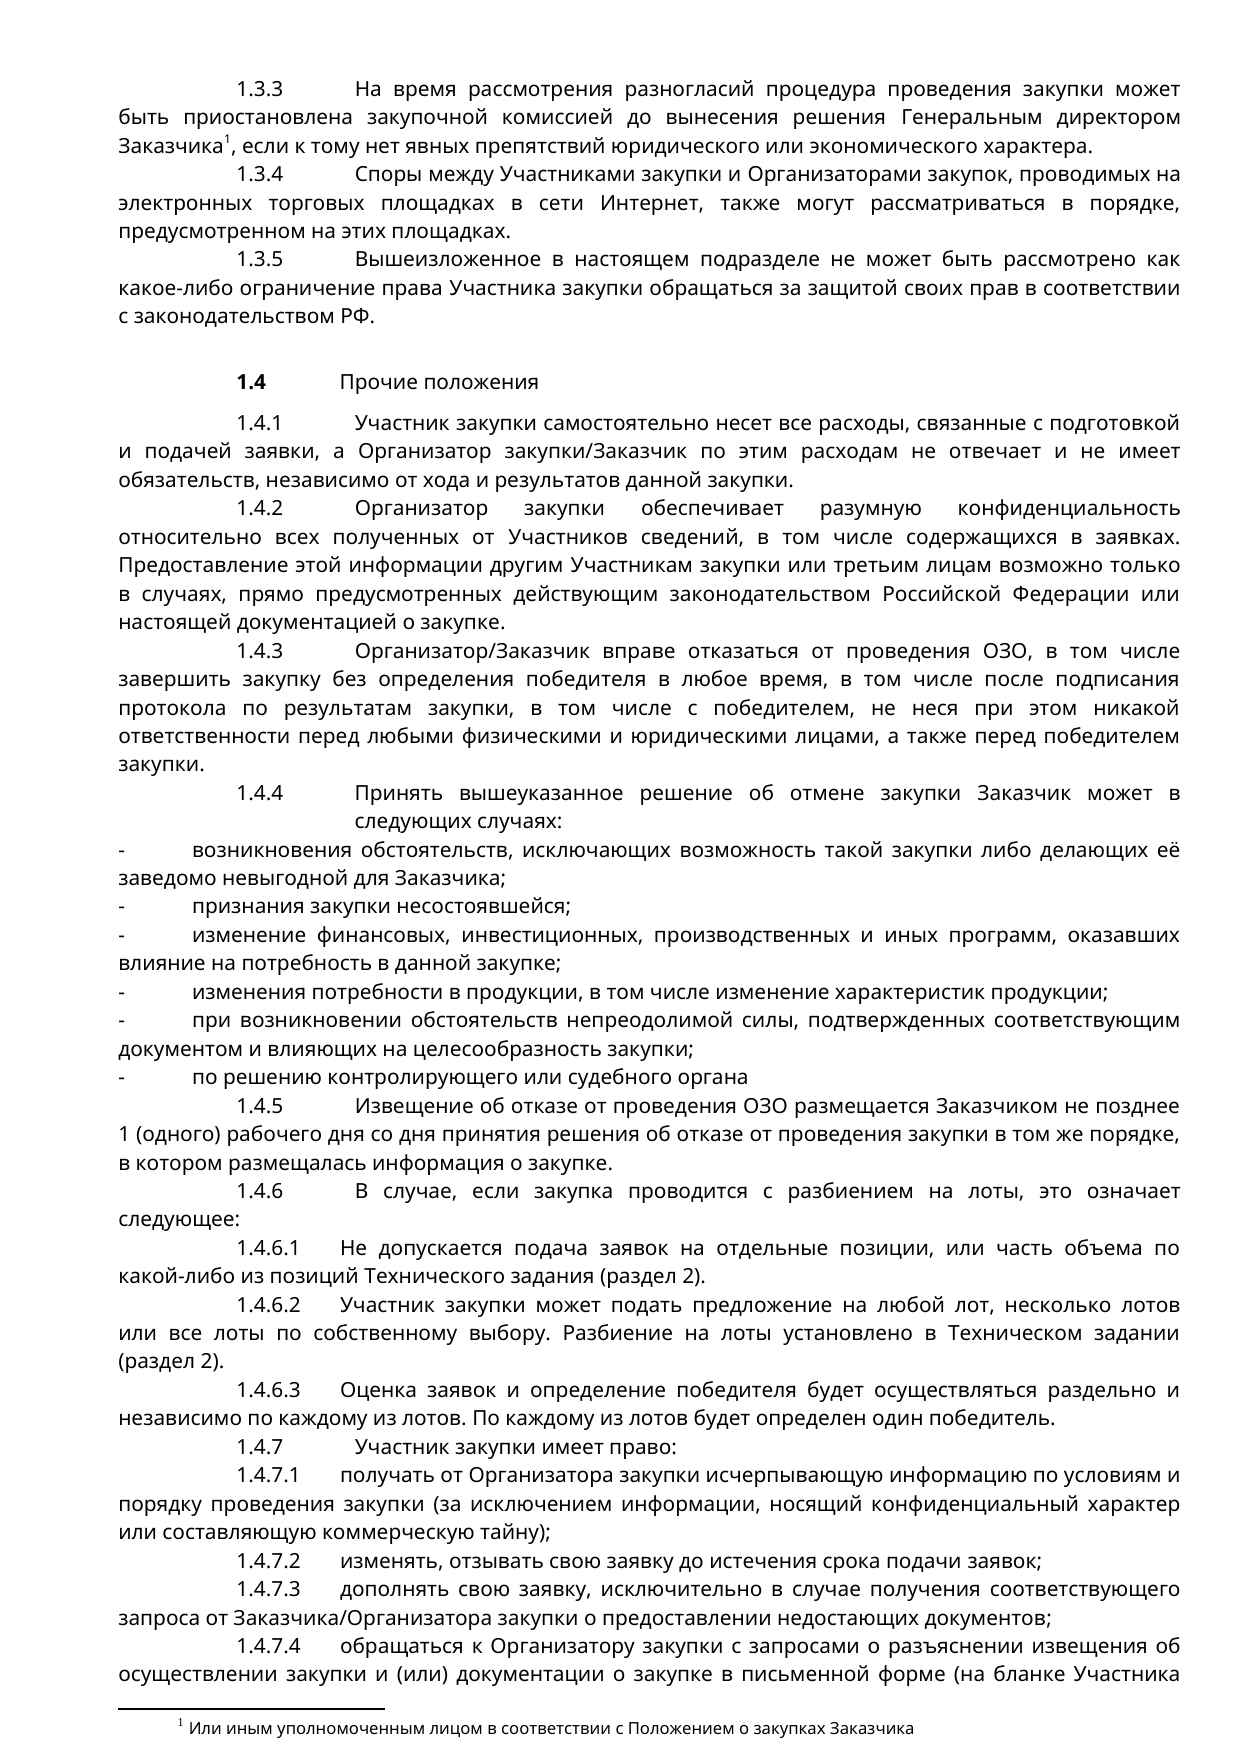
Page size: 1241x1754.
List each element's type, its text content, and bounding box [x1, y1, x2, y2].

list Споры между Участниками закупки и Организаторами закупок, проводимых на электронных торговых площадках в сети Интернет, также могут рассматриваться в порядке, предусмотренном на этих площадках. [118, 159, 1181, 244]
text - изменение финансовых, инвестиционных, производственных и иных программ, оказавших влияние на потребность в данной закупке; [118, 920, 1181, 977]
text - при возникновении обстоятельств непреодолимой силы, подтвержденных соответствующим документом и влияющих на целесообразность закупки; [118, 1005, 1181, 1062]
list Вышеизложенное в настоящем подразделе не может быть рассмотрено как какое-либо ограничение права Участника закупки обращаться за защитой своих прав в соответствии с законодательством РФ. [118, 244, 1181, 330]
text - изменения потребности в продукции, в том числе изменение характеристик продукции; [118, 977, 1181, 1005]
list Участник закупки может подать предложение на любой лот, несколько лотов или все лоты по собственному выбору. Разбиение на лоты установлено в Техническом задании (раздел 2). [118, 1290, 1181, 1375]
list Организатор закупки обеспечивает разумную конфиденциальность относительно всех полученных от Участников сведений, в том числе содержащихся в заявках. Предоставление этой информации другим Участникам закупки или третьим лицам возможно только в случаях, прямо предусмотренных действующим законодательством Российской Федерации или настоящей документацией о закупке. [118, 493, 1181, 636]
list В случае, если закупка проводится с разбиением на лоты, это означает следующее: [118, 1176, 1181, 1233]
subtitle Прочие положения [118, 367, 1181, 396]
text - признания закупки несостоявшейся; [118, 892, 1181, 920]
list Принять вышеуказанное решение об отмене закупки Заказчик может в следующих случаях: [236, 778, 1181, 835]
list Участник закупки самостоятельно несет все расходы, связанные с подготовкой и подачей заявки, а Организатор закупки/Заказчик по этим расходам не отвечает и не имеет обязательств, независимо от хода и результатов данной закупки. [118, 408, 1181, 493]
list Не допускается подача заявок на отдельные позиции, или часть объема по какой-либо из позиций Технического задания (раздел 2). [118, 1233, 1181, 1290]
list На время рассмотрения разногласий процедура проведения закупки может быть приостановлена закупочной комиссией до вынесения решения Генеральным директором Заказчика, если к тому нет явных препятствий юридического или экономического характера. [118, 74, 1181, 159]
list получать от Организатора закупки исчерпывающую информацию по условиям и порядку проведения закупки (за исключением информации, носящий конфиденциальный характер или составляющую коммерческую тайну); [118, 1460, 1181, 1546]
list Организатор/Заказчик вправе отказаться от проведения ОЗО, в том числе завершить закупку без определения победителя в любое время, в том числе после подписания протокола по результатам закупки, в том числе с победителем, не неся при этом никакой ответственности перед любыми физическими и юридическими лицами, а также перед победителем закупки. [118, 636, 1181, 778]
list Извещение об отказе от проведения ОЗО размещается Заказчиком не позднее 1 (одного) рабочего дня со дня принятия решения об отказе от проведения закупки в том же порядке, в котором размещалась информация о закупке. [118, 1091, 1181, 1176]
text - возникновения обстоятельств, исключающих возможность такой закупки либо делающих её заведомо невыгодной для Заказчика; [118, 835, 1181, 892]
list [118, 1631, 1181, 1688]
list изменять, отзывать свою заявку до истечения срока подачи заявок; [118, 1546, 1181, 1574]
text - по решению контролирующего или судебного органа [118, 1062, 1181, 1091]
list дополнять свою заявку, исключительно в случае получения соответствующего запроса от Заказчика/Организатора закупки о предоставлении недостающих документов; [118, 1574, 1181, 1631]
list Оценка заявок и определение победителя будет осуществляться раздельно и независимо по каждому из лотов. По каждому из лотов будет определен один победитель. [118, 1375, 1181, 1432]
list Участник закупки имеет право: [118, 1432, 1181, 1460]
